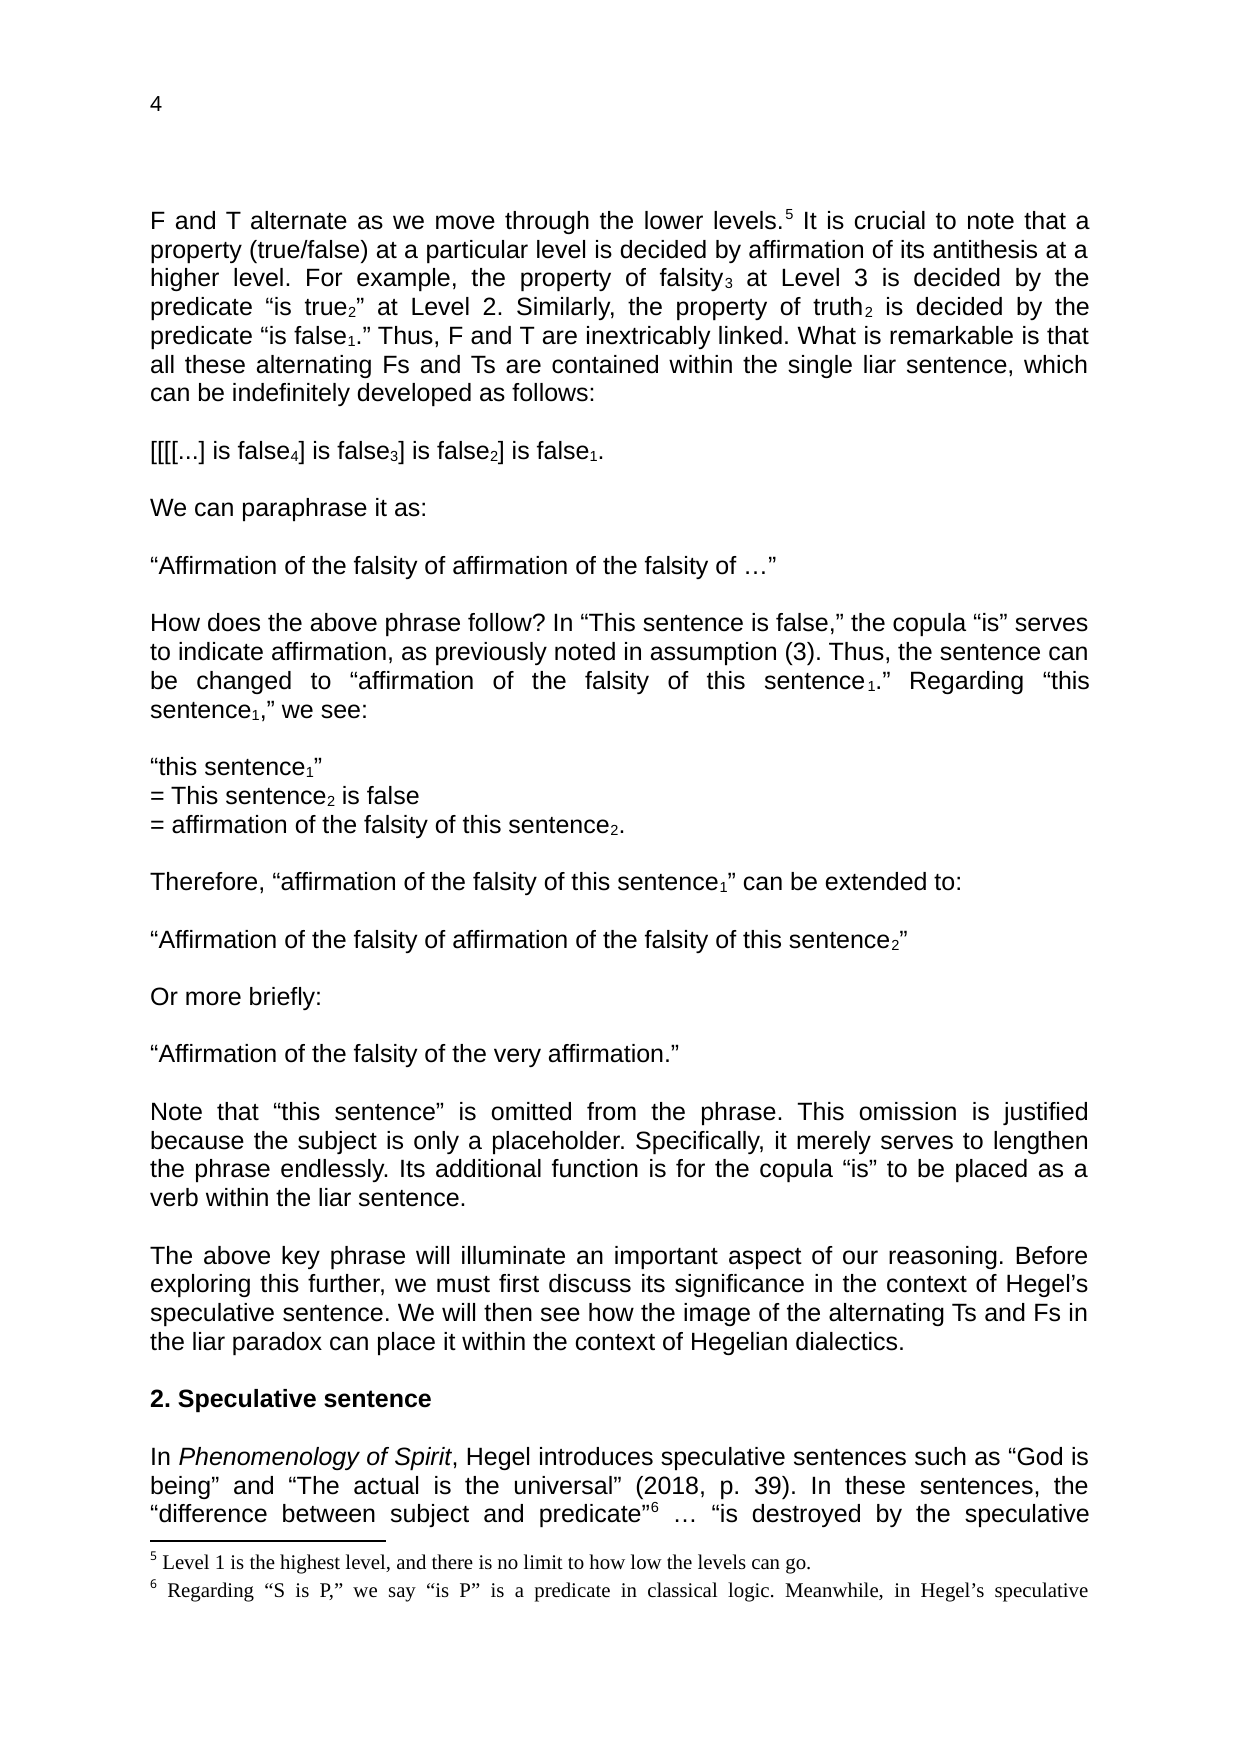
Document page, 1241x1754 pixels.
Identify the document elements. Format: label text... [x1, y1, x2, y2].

text We can paraphrase it as: [150, 493, 1090, 522]
text Therefore, “affirmation of the falsity of this sentence1” can be extended to: [150, 867, 1090, 896]
text How does the above phrase follow? In “This sentence is false,” the copula “is” serves to indicate affirmation, as previously noted in assumption (3). Thus, the sentence can be changed to “affirmation of the falsity of this sentence1.” Regarding “this sentence1,” we see: [150, 608, 1090, 723]
text F and T alternate as we move through the lower levels. It is crucial to note that a property (true/false) at a particular level is decided by affirmation of its antithesis at a higher level. For example, the property of falsity3 at Level 3 is decided by the predicate “is true2” at Level 2. Similarly, the property of truth2 is decided by the predicate “is false1.” Thus, F and T are inextricably linked. What is remarkable is that all these alternating Fs and Ts are contained within the single liar sentence, which can be indefinitely developed as follows: [150, 206, 1090, 407]
text Or more briefly: [150, 982, 1090, 1011]
text [[[[...] is false4] is false3] is false2] is false1. [150, 436, 1090, 465]
text “Affirmation of the falsity of affirmation of the falsity of this sentence2” [150, 925, 1090, 953]
text = This sentence2 is false [150, 781, 1090, 810]
text “Affirmation of the falsity of the very affirmation.” [150, 1039, 1090, 1068]
text Note that “this sentence” is omitted from the phrase. This omission is justified because the subject is only a placeholder. Specifically, it merely serves to lengthen the phrase endlessly. Its additional function is for the copula “is” to be placed as a verb within the liar sentence. [150, 1097, 1090, 1212]
text “Affirmation of the falsity of affirmation of the falsity of …” [150, 551, 1090, 580]
text The above key phrase will illuminate an important aspect of our reasoning. Before exploring this further, we must first discuss its significance in the context of Hegel’s speculative sentence. We will then see how the image of the alternating Ts and Fs in the liar paradox can place it within the context of Hegelian dialectics. [150, 1241, 1090, 1356]
text “this sentence1” [150, 752, 1090, 781]
text 2. Speculative sentence [150, 1384, 1090, 1413]
text = affirmation of the falsity of this sentence2. [150, 810, 1090, 838]
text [150, 1442, 1090, 1528]
